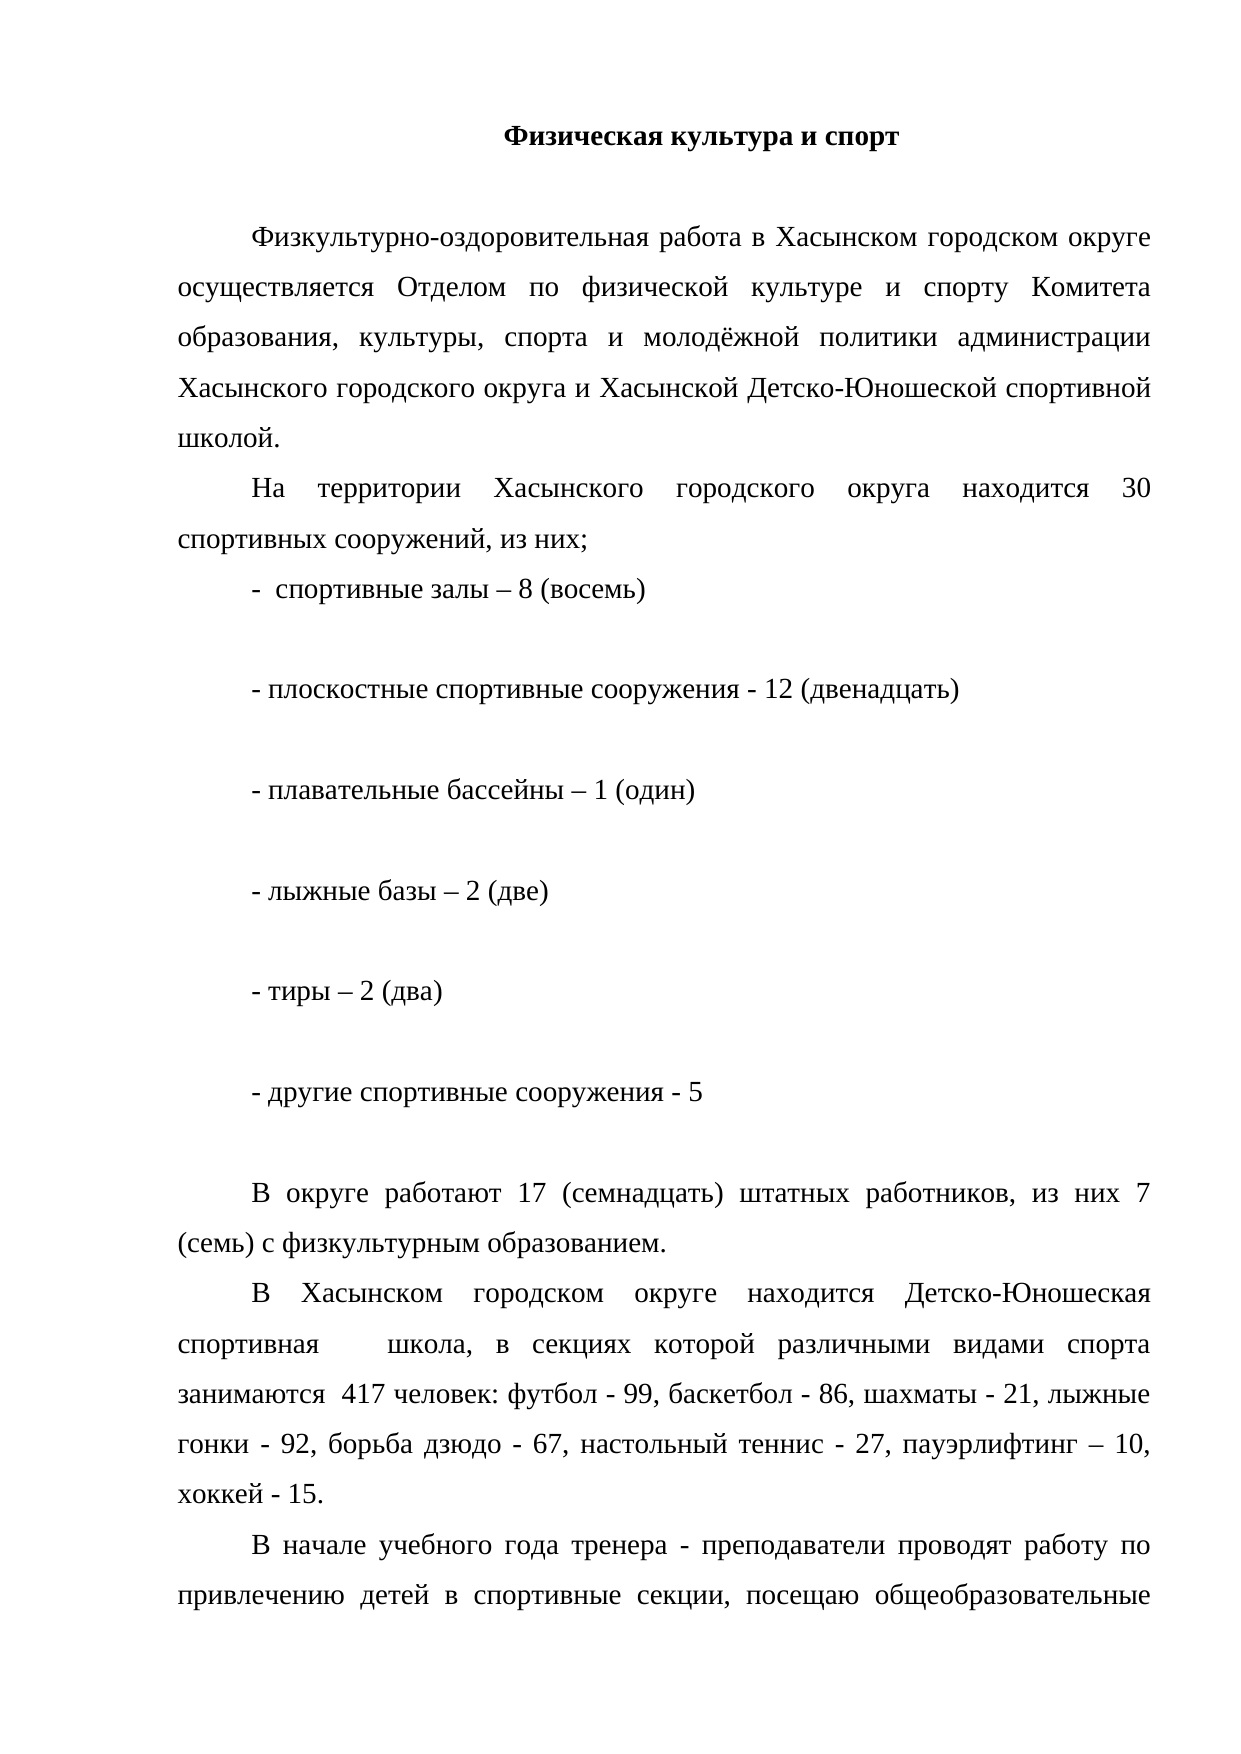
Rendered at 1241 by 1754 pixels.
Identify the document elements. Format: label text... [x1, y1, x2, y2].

text - плавательные бассейны – 1 (один) [177, 772, 1152, 806]
text - лыжные базы – 2 (две) [177, 873, 1152, 906]
text На территории Хасынского городского округа находится 30 спортивных сооружений, из них; [177, 470, 1152, 554]
text В округе работают 17 (семнадцать) штатных работников, из них 7 (семь) с физкультурным образованием. [177, 1175, 1152, 1259]
text - другие спортивные сооружения - 5 [177, 1074, 1152, 1108]
text - плоскостные спортивные сооружения - 12 (двенадцать) [177, 672, 1152, 705]
text - спортивные залы – 8 (восемь) [177, 571, 1152, 604]
text Физкультурно-оздоровительная работа в Хасынском городском округе осуществляется Отделом по физической культуре и спорту Комитета образования, культуры, спорта и молодёжной политики администрации Хасынского городского округа и Хасынской Детско-Юношеской спортивной школой. [177, 219, 1152, 454]
text - тиры – 2 (два) [177, 973, 1152, 1007]
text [177, 1527, 1152, 1611]
text Физическая культура и спорт [177, 118, 1152, 152]
text В Хасынском городском округе находится Детско-Юношеская спортивная школа, в секциях которой различными видами спорта занимаются 417 человек: футбол - 99, баскетбол - 86, шахматы - 21, лыжные гонки - 92, борьба дзюдо - 67, настольный теннис - 27, пауэрлифтинг – 10, хоккей - 15. [177, 1275, 1152, 1510]
